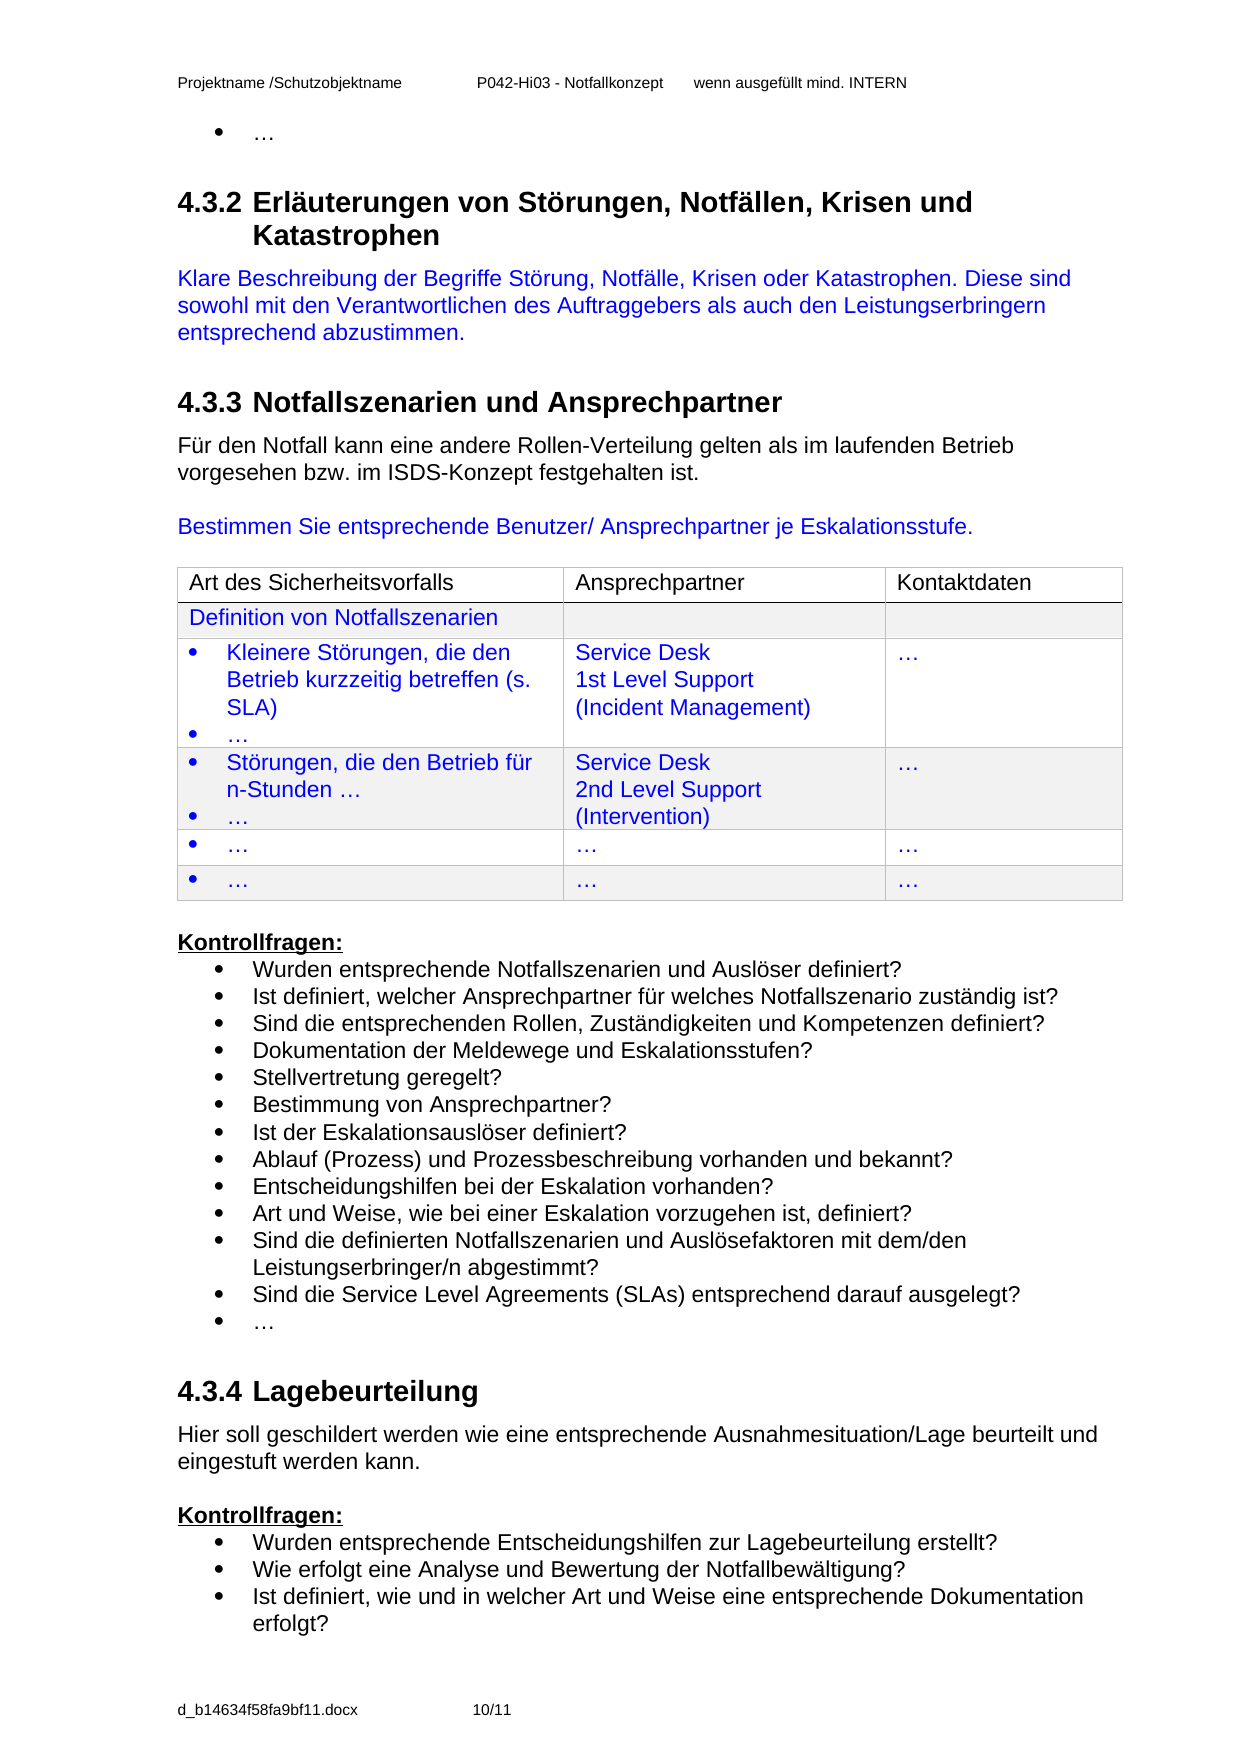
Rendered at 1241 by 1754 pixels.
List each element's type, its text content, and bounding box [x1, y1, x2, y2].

table_cell Service Desk 2nd Level Support (Intervention) [564, 748, 885, 829]
list … [215, 1307, 1122, 1334]
table_cell … [886, 866, 1122, 900]
table_cell … [178, 830, 563, 864]
table_header Art des Sicherheitsvorfalls [178, 568, 563, 602]
table_cell … [564, 866, 885, 900]
table_header Kontaktdaten [886, 568, 1122, 602]
subtitle Notfallszenarien und Ansprechpartner [177, 385, 1122, 419]
subtitle Lagebeurteilung [177, 1374, 1122, 1407]
list Dokumentation der Meldewege und Eskalationsstufen? [215, 1036, 1122, 1063]
subtitle Erläuterungen von Störungen, Notfällen, Krisen und Katastrophen [177, 185, 1122, 252]
text Für den Notfall kann eine andere Rollen-Verteilung gelten als im laufenden Betrieb vorgesehen bzw. im ISDS-Konzept festgehalten ist. [177, 431, 1122, 485]
table_cell [564, 603, 885, 637]
table_cell Service Desk 1st Level Support (Incident Management) [564, 639, 885, 747]
list Ist der Eskalationsauslöser definiert? [215, 1118, 1122, 1145]
list Sind die definierten Notfallszenarien und Auslösefaktoren mit dem/den Leistungserbringer/n abgestimmt? [215, 1226, 1122, 1280]
table_cell … [564, 830, 885, 864]
text Kontrollfragen: [177, 928, 1122, 955]
list Wie erfolgt eine Analyse und Bewertung der Notfallbewältigung? [215, 1555, 1122, 1582]
text Bestimmen Sie entsprechende Benutzer/ Ansprechpartner je Eskalationsstufe. [177, 512, 1122, 539]
table_header Ansprechpartner [564, 568, 885, 602]
table_cell … [886, 748, 1122, 829]
text Kontrollfragen: [177, 1501, 1122, 1528]
table_cell … [886, 639, 1122, 747]
table_cell … [178, 866, 563, 900]
table_cell … [886, 830, 1122, 864]
table_cell Definition von Notfallszenarien [178, 603, 563, 637]
table_cell [886, 603, 1122, 637]
list Art und Weise, wie bei einer Eskalation vorzugehen ist, definiert? [215, 1199, 1122, 1226]
text Klare Beschreibung der Begriffe Störung, Notfälle, Krisen oder Katastrophen. Diese sind sowohl mit den Verantwortlichen des Auftraggebers als auch den Leistungserbringern entsprechend abzustimmen. [177, 264, 1122, 346]
list Wurden entsprechende Entscheidungshilfen zur Lagebeurteilung erstellt? [215, 1528, 1122, 1555]
list Ist definiert, wie und in welcher Art und Weise eine entsprechende Dokumentation erfolgt? [215, 1582, 1122, 1637]
list Ablauf (Prozess) und Prozessbeschreibung vorhanden und bekannt? [215, 1145, 1122, 1172]
list … [215, 118, 1122, 145]
list Sind die entsprechenden Rollen, Zuständigkeiten und Kompetenzen definiert? [215, 1009, 1122, 1036]
list Entscheidungshilfen bei der Eskalation vorhanden? [215, 1172, 1122, 1199]
list Sind die Service Level Agreements (SLAs) entsprechend darauf ausgelegt? [215, 1280, 1122, 1307]
list Ist definiert, welcher Ansprechpartner für welches Notfallszenario zuständig ist? [215, 982, 1122, 1009]
list Bestimmung von Ansprechpartner? [215, 1091, 1122, 1118]
table_cell Störungen, die den Betrieb für n-Stunden … … [178, 748, 563, 829]
list Wurden entsprechende Notfallszenarien und Auslöser definiert? [215, 955, 1122, 982]
text Hier soll geschildert werden wie eine entsprechende Ausnahmesituation/Lage beurteilt und eingestuft werden kann. [177, 1420, 1122, 1474]
table_cell Kleinere Störungen, die den Betrieb kurzzeitig betreffen (s. SLA) … [178, 639, 563, 747]
list Stellvertretung geregelt? [215, 1063, 1122, 1091]
